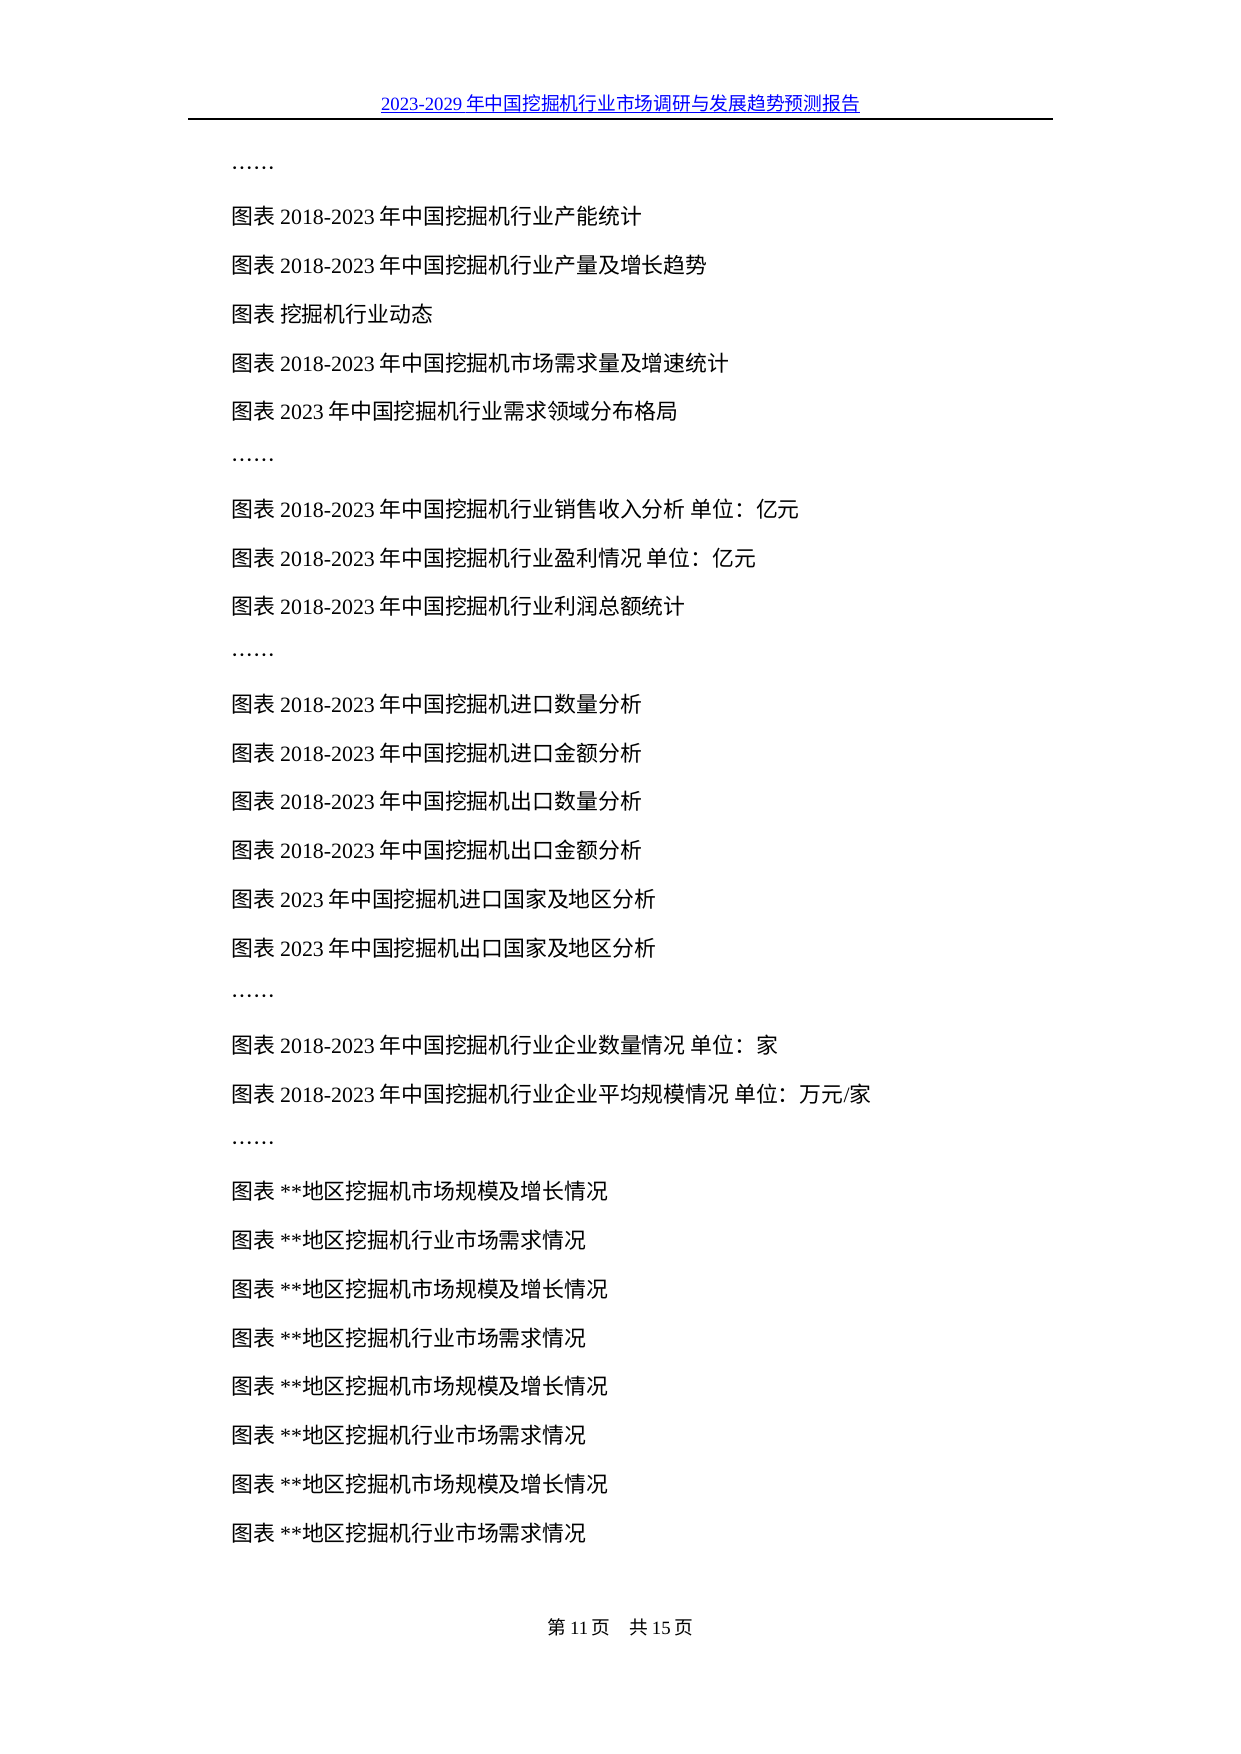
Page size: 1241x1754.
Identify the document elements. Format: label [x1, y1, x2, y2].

text [187, 150, 1053, 1548]
